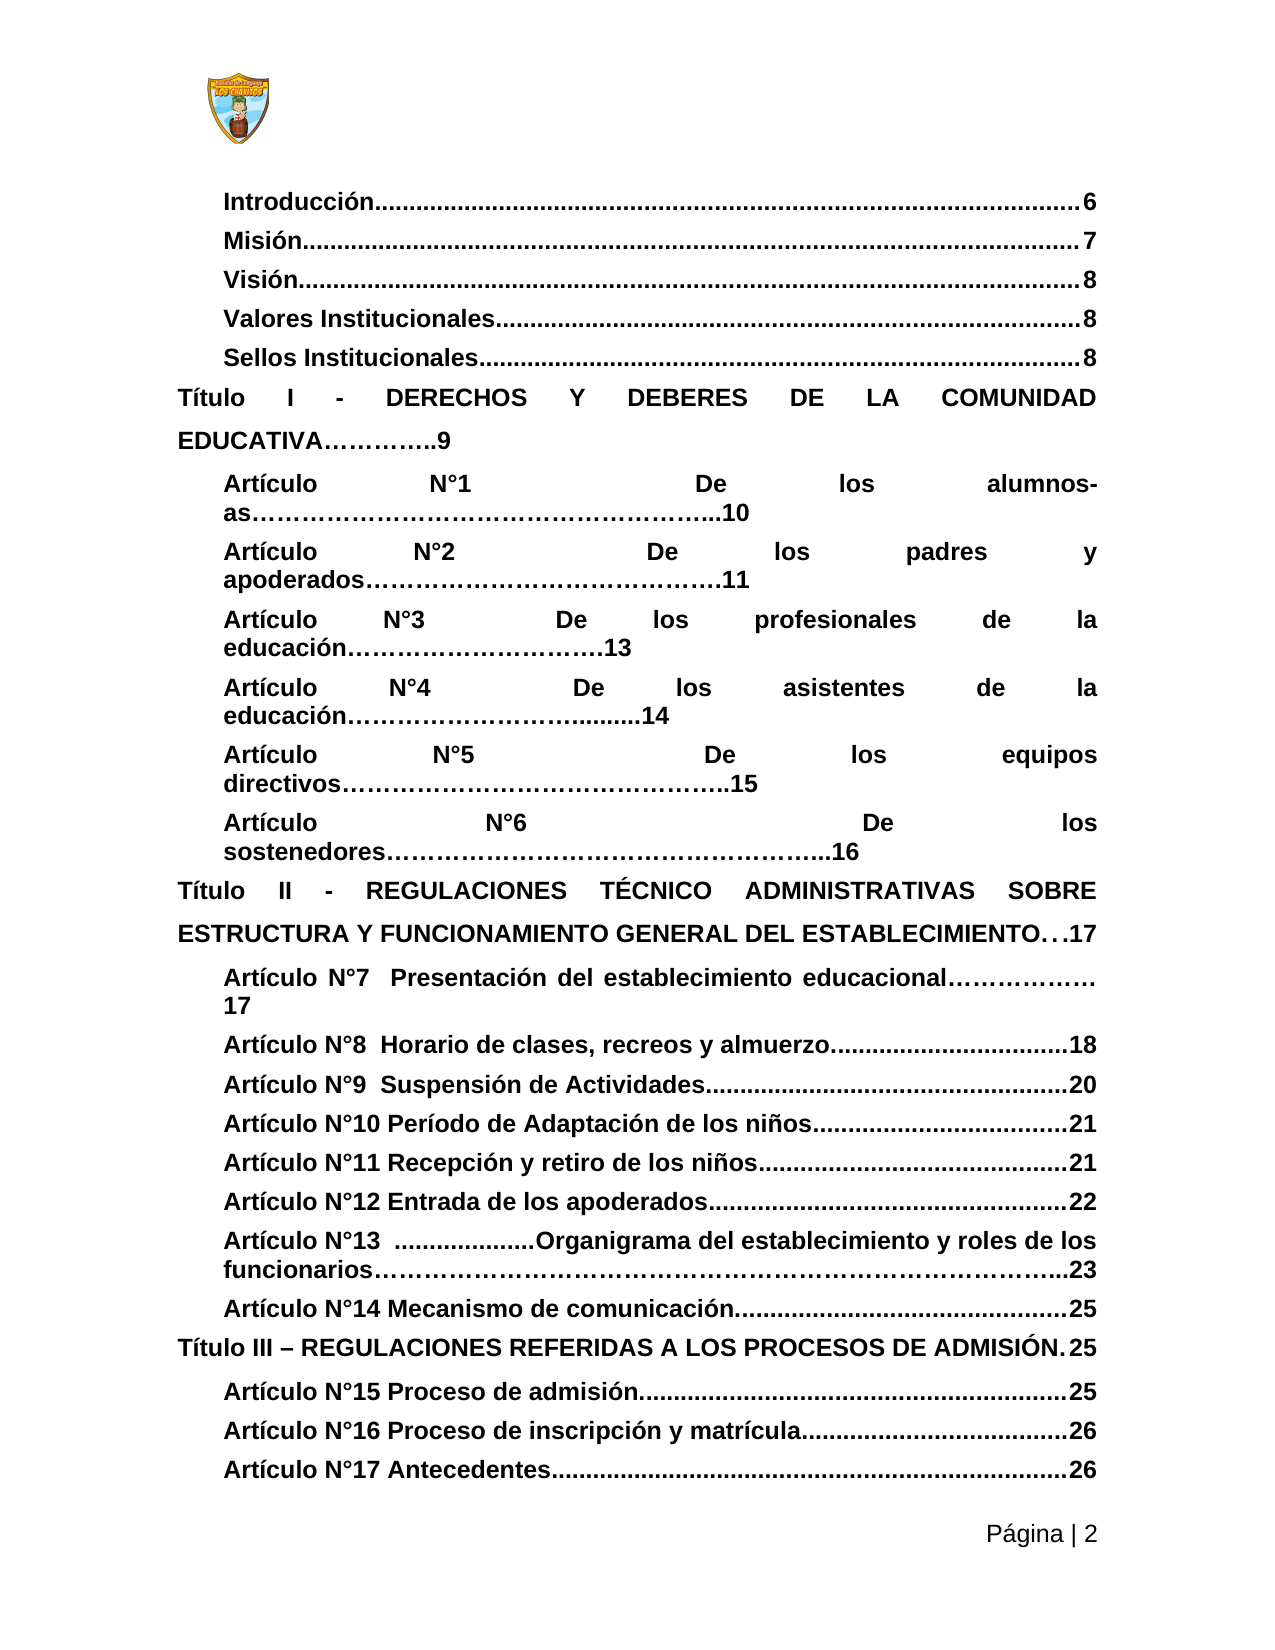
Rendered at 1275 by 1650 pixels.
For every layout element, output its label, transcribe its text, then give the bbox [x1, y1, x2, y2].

text Introducción 6 [223, 187, 1098, 216]
text Artículo N°3 De los profesionales de la educación………………………….13 [223, 605, 1098, 662]
text Artículo N°16 Proceso de inscripción y matrícula 26 [223, 1416, 1098, 1444]
text Artículo N°9 Suspensión de Actividades 20 [223, 1070, 1098, 1098]
text Artículo N°14 Mecanismo de comunicación. 25 [223, 1294, 1098, 1323]
text Artículo N°10 Período de Adaptación de los niños 21 [223, 1109, 1098, 1138]
text Sellos Institucionales 8 [223, 343, 1098, 372]
text Artículo N°4 De los asistentes de la educación………………………..........14 [223, 673, 1098, 730]
text Artículo N°7 Presentación del establecimiento educacional………………17 [223, 963, 1098, 1020]
text Título II - REGULACIONES TÉCNICO ADMINISTRATIVAS SOBRE ESTRUCTURA Y FUNCIONAMIENTO GENERAL DEL ESTABLECIMIENTO 17 [177, 876, 1098, 948]
text Artículo N°6 De los sostenedores……………………………………………...16 [223, 808, 1098, 866]
text Artículo N°17 Antecedentes 26 [223, 1455, 1098, 1484]
text Misión 7 [223, 226, 1098, 255]
text Título III – REGULACIONES REFERIDAS A LOS PROCESOS DE ADMISIÓN 25 [177, 1333, 1098, 1362]
picture [206, 71, 269, 144]
text Artículo N°5 De los equipos directivos………………………………………..15 [223, 741, 1098, 798]
text Artículo N°8 Horario de clases, recreos y almuerzo. 18 [223, 1031, 1098, 1059]
text Artículo N°2 De los padres y apoderados…………………………………….11 [223, 537, 1098, 594]
text Artículo N°11 Recepción y retiro de los niños 21 [223, 1148, 1098, 1177]
text Artículo N°15 Proceso de admisión. 25 [223, 1377, 1098, 1405]
text Artículo N°12 Entrada de los apoderados 22 [223, 1187, 1098, 1216]
text Visión 8 [223, 265, 1098, 294]
text Valores Institucionales 8 [223, 304, 1098, 333]
text Artículo N°1 De los alumnos-as………………………………………………...10 [223, 469, 1098, 526]
text Título I - DERECHOS Y DEBERES DE LA COMUNIDAD EDUCATIVA…………..9 [177, 383, 1098, 454]
text Artículo N°13 Organigrama del establecimiento y roles de los funcionarios………………………………………………………………………...23 [223, 1226, 1098, 1284]
